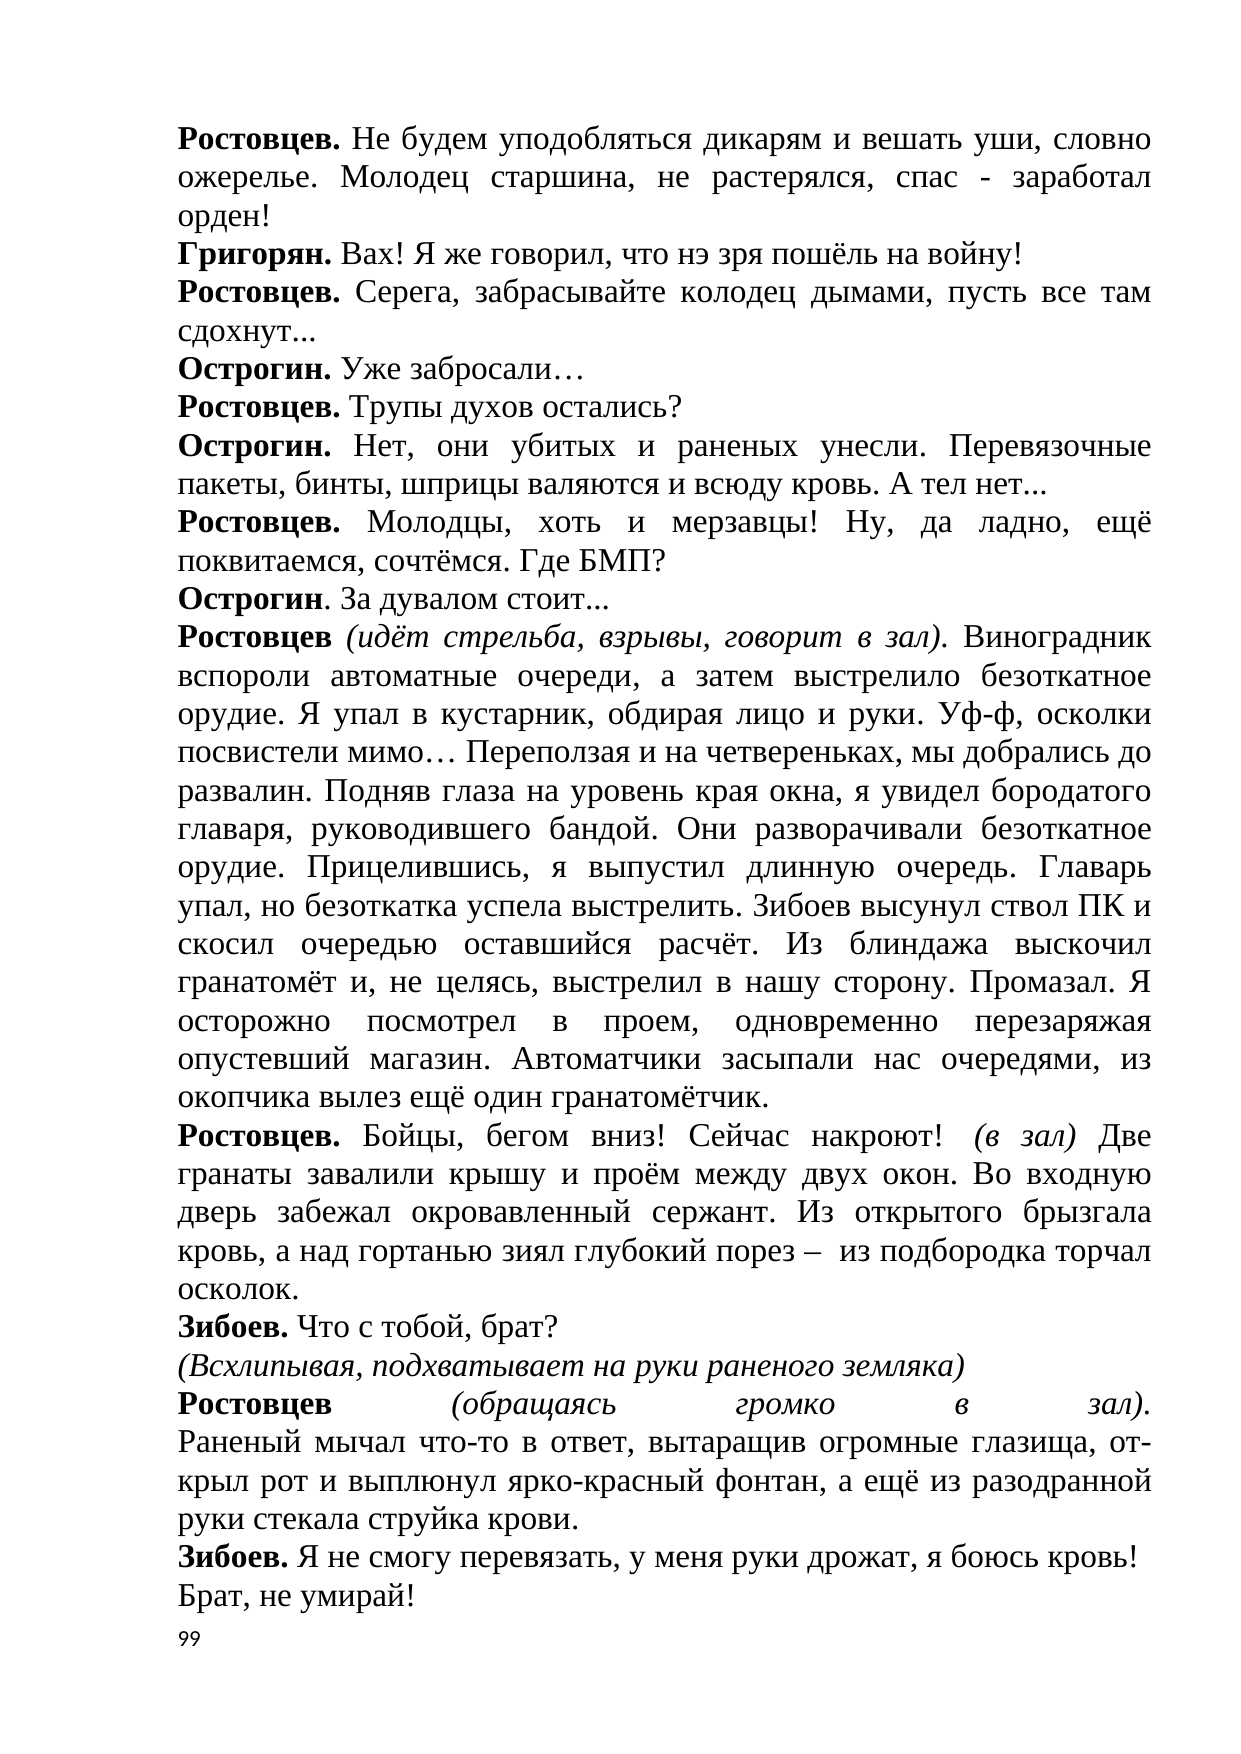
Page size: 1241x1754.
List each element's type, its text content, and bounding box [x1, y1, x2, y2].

text Ростовцев. Серега, забрасывайте колодец дымами, пусть все там сдохнут... [177, 271, 1152, 348]
text Ростовцев (идёт стрельба, взрывы, говорит в зал). Виноградник вспороли автоматные очереди, а затем выстрелило безоткатное орудие. Я упал в кустарник, обдирая лицо и руки. Уф-ф, осколки посвистели мимо… Переползая и на четвереньках, мы добрались до развалин. Подняв глаза на уровень края окна, я увидел бородатого главаря, руководившего бандой. Они разворачивали безоткатное орудие. Прицелившись, я выпустил длинную очередь. Главарь упал, но безоткатка успела выстрелить. Зибоев высунул ствол ПК и скосил очередью оставшийся расчёт. Из блиндажа выскочил гранатомёт и, не целясь, выстрелил в нашу сторону. Промазал. Я осторожно посмотрел в проем, одновременно перезаряжая опустевший магазин. Автоматчики засыпали нас очередями, из окопчика вылез ещё один гранатомётчик. [177, 616, 1152, 1115]
text Ростовцев. Трупы духов остались? [177, 386, 1152, 425]
text Зибоев. Я не смогу перевязать, у меня руки дрожат, я боюсь кровь! Брат, не умирай! [177, 1536, 1152, 1613]
text Ростовцев (обращаясь громко в зал). Раненый мычал что-то в ответ, вытаращив огромные глазища, открыл рот и выплюнул ярко-красный фонтан, а ещё из разодранной руки стекала струйка крови. [177, 1383, 1152, 1536]
text Григорян. Вах! Я же говорил, что нэ зря пошёль на войну! [177, 233, 1152, 271]
text Ростовцев. Не будем уподобляться дикарям и вешать уши, словно ожерелье. Молодец старшина, не растерялся, спас - заработал орден! [177, 118, 1152, 233]
text Острогин. За дувалом стоит... [177, 578, 1152, 616]
text Зибоев. Что с тобой, брат? [177, 1306, 1152, 1345]
text Острогин. Уже забросали… [177, 348, 1152, 386]
text Острогин. Нет, они убитых и раненых унесли. Перевязочные пакеты, бинты, шприцы валяются и всюду кровь. А тел нет... [177, 425, 1152, 501]
text Ростовцев. Бойцы, бегом вниз! Сейчас накроют! (в зал) Две гранаты завалили крышу и проём между двух окон. Во входную дверь забежал окровавленный сержант. Из открытого брызгала кровь, а над гортанью зиял глубокий порез – из подбородка торчал осколок. [177, 1115, 1152, 1306]
text Ростовцев. Молодцы, хоть и мерзавцы! Ну, да ладно, ещё поквитаемся, сочтёмся. Где БМП? [177, 501, 1152, 578]
text (Всхлипывая, подхватывает на руки раненого земляка) [177, 1345, 1152, 1383]
